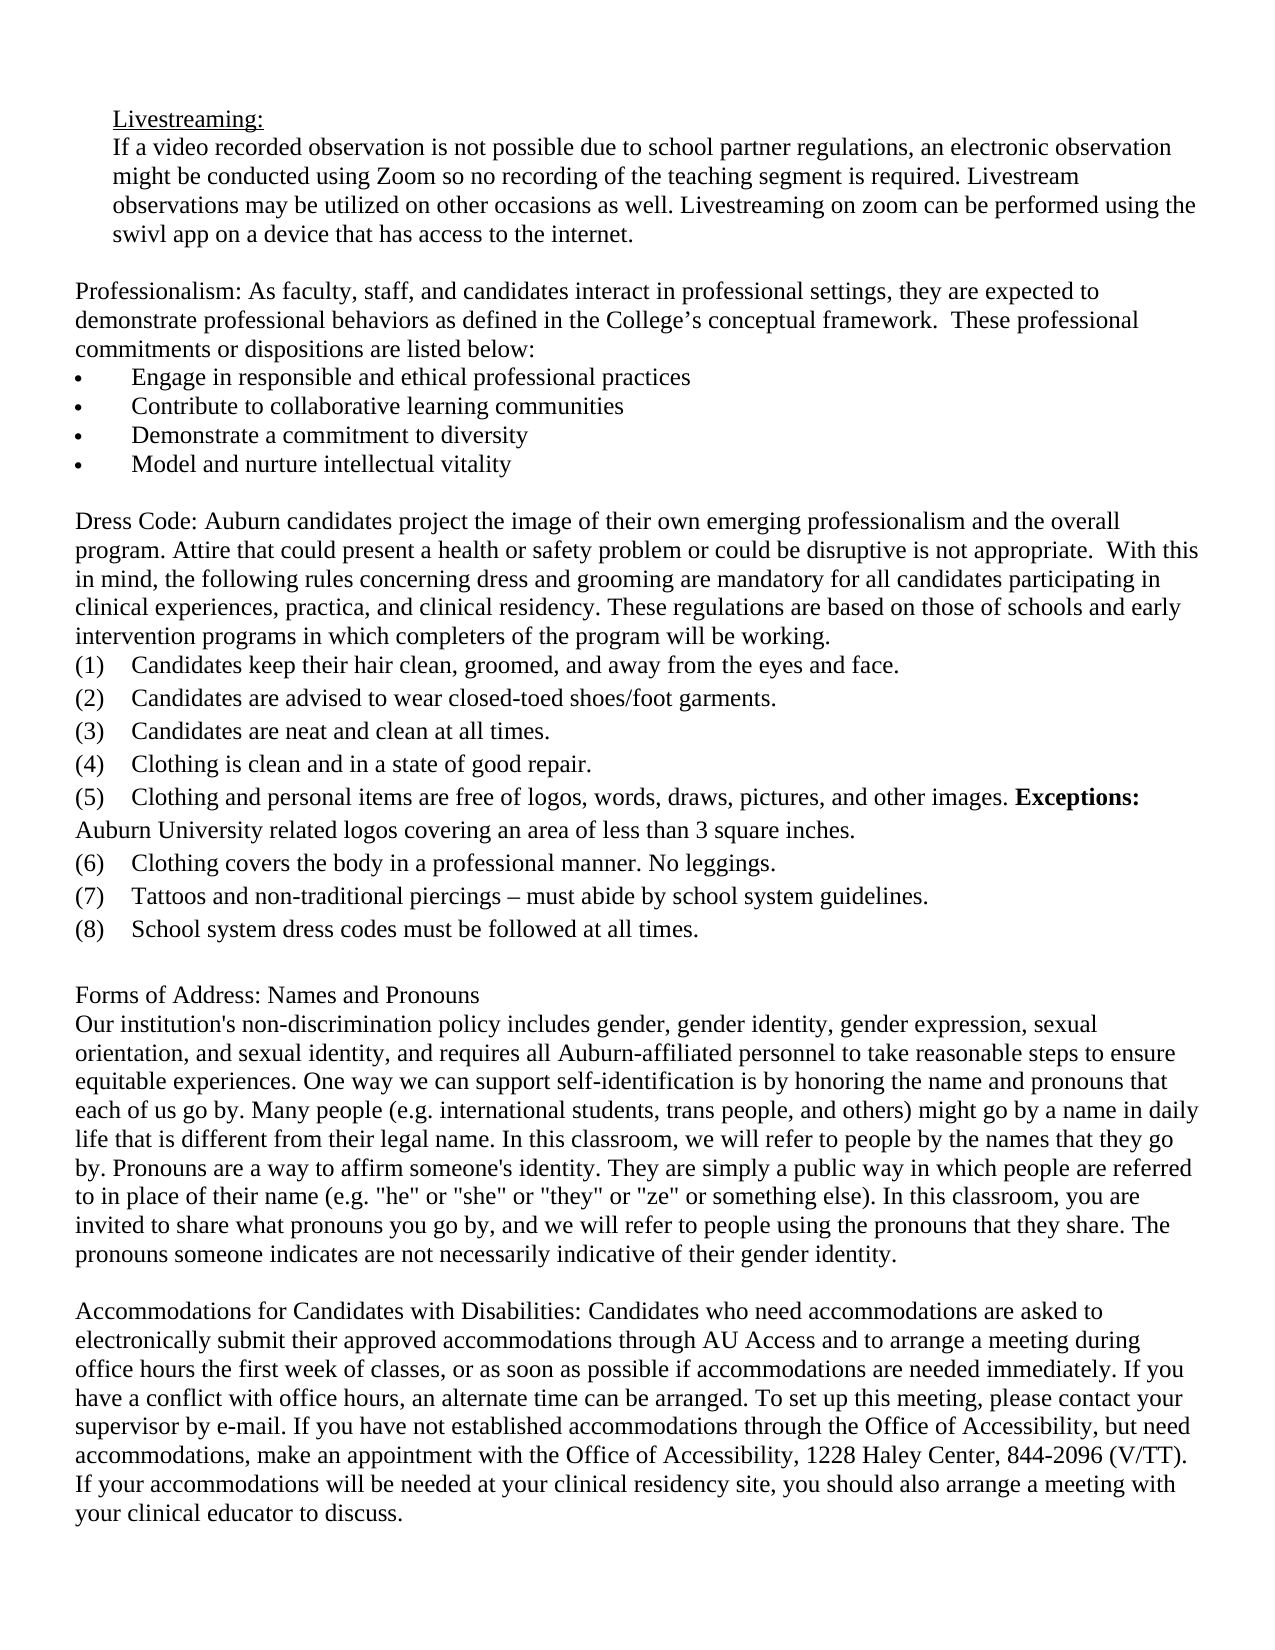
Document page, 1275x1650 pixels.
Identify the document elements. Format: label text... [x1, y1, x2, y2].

list Model and nurture intellectual vitality [75, 449, 1200, 477]
list Tattoos and non-traditional piercings – must abide by school system guidelines. [75, 881, 1200, 910]
text Livestreaming: [75, 104, 1200, 132]
list Demonstrate a commitment to diversity [75, 420, 1200, 449]
list Candidates are neat and clean at all times. [75, 716, 1200, 745]
text Forms of Address: Names and Pronouns [75, 980, 1200, 1009]
list Candidates are advised to wear closed-toed shoes/foot garments. [75, 683, 1200, 712]
text If a video recorded observation is not possible due to school partner regulations, an electronic observation might be conducted using Zoom so no recording of the teaching segment is required. Livestream observations may be utilized on other occasions as well. Livestreaming on zoom can be performed using the swivl app on a device that has access to the internet. [112, 132, 1200, 247]
text Our institution's non-discrimination policy includes gender, gender identity, gender expression, sexual orientation, and sexual identity, and requires all Auburn-affiliated personnel to take reasonable steps to ensure equitable experiences. One way we can support self-identification is by honoring the name and pronouns that each of us go by. Many people (e.g. international students, trans people, and others) might go by a name in daily life that is different from their legal name. In this classroom, we will refer to people by the names that they go by. Pronouns are a way to affirm someone's identity. They are simply a public way in which people are referred to in place of their name (e.g. "he" or "she" or "they" or "ze" or something else). In this classroom, you are invited to share what pronouns you go by, and we will refer to people using the pronouns that they share. The pronouns someone indicates are not necessarily indicative of their gender identity. [75, 1009, 1200, 1268]
list Contribute to collaborative learning communities [75, 391, 1200, 420]
list School system dress codes must be followed at all times. [75, 914, 1200, 943]
text Accommodations for Candidates with Disabilities: Candidates who need accommodations are asked to electronically submit their approved accommodations through AU Access and to arrange a meeting during office hours the first week of classes, or as soon as possible if accommodations are needed immediately. If you have a conflict with office hours, an alternate time can be arranged. To set up this meeting, please contact your supervisor by e-mail. If you have not established accommodations through the Office of Accessibility, but need accommodations, make an appointment with the Office of Accessibility, 1228 Haley Center, 844-2096 (V/TT). If your accommodations will be needed at your clinical residency site, you should also arrange a meeting with your clinical educator to discuss. [75, 1296, 1200, 1526]
list Dress Code: Auburn candidates project the image of their own emerging professionalism and the overall program. Attire that could present a health or safety problem or could be disruptive is not appropriate. With this in mind, the following rules concerning dress and grooming are mandatory for all candidates participating in clinical experiences, practica, and clinical residency. These regulations are based on those of schools and early intervention programs in which completers of the program will be working. [75, 506, 1200, 650]
list Professionalism: As faculty, staff, and candidates interact in professional settings, they are expected to demonstrate professional behaviors as defined in the College’s conceptual framework. These professional commitments or dispositions are listed below: [75, 276, 1200, 362]
list Candidates keep their hair clean, groomed, and away from the eyes and face. [75, 650, 1200, 679]
list Clothing covers the body in a professional manner. No leggings. [75, 848, 1200, 877]
list Clothing is clean and in a state of good repair. [75, 749, 1200, 778]
list Engage in responsible and ethical professional practices [75, 362, 1200, 391]
list Clothing and personal items are free of logos, words, draws, pictures, and other images. Exceptions: Auburn University related logos covering an area of less than 3 square inches. [75, 782, 1200, 844]
